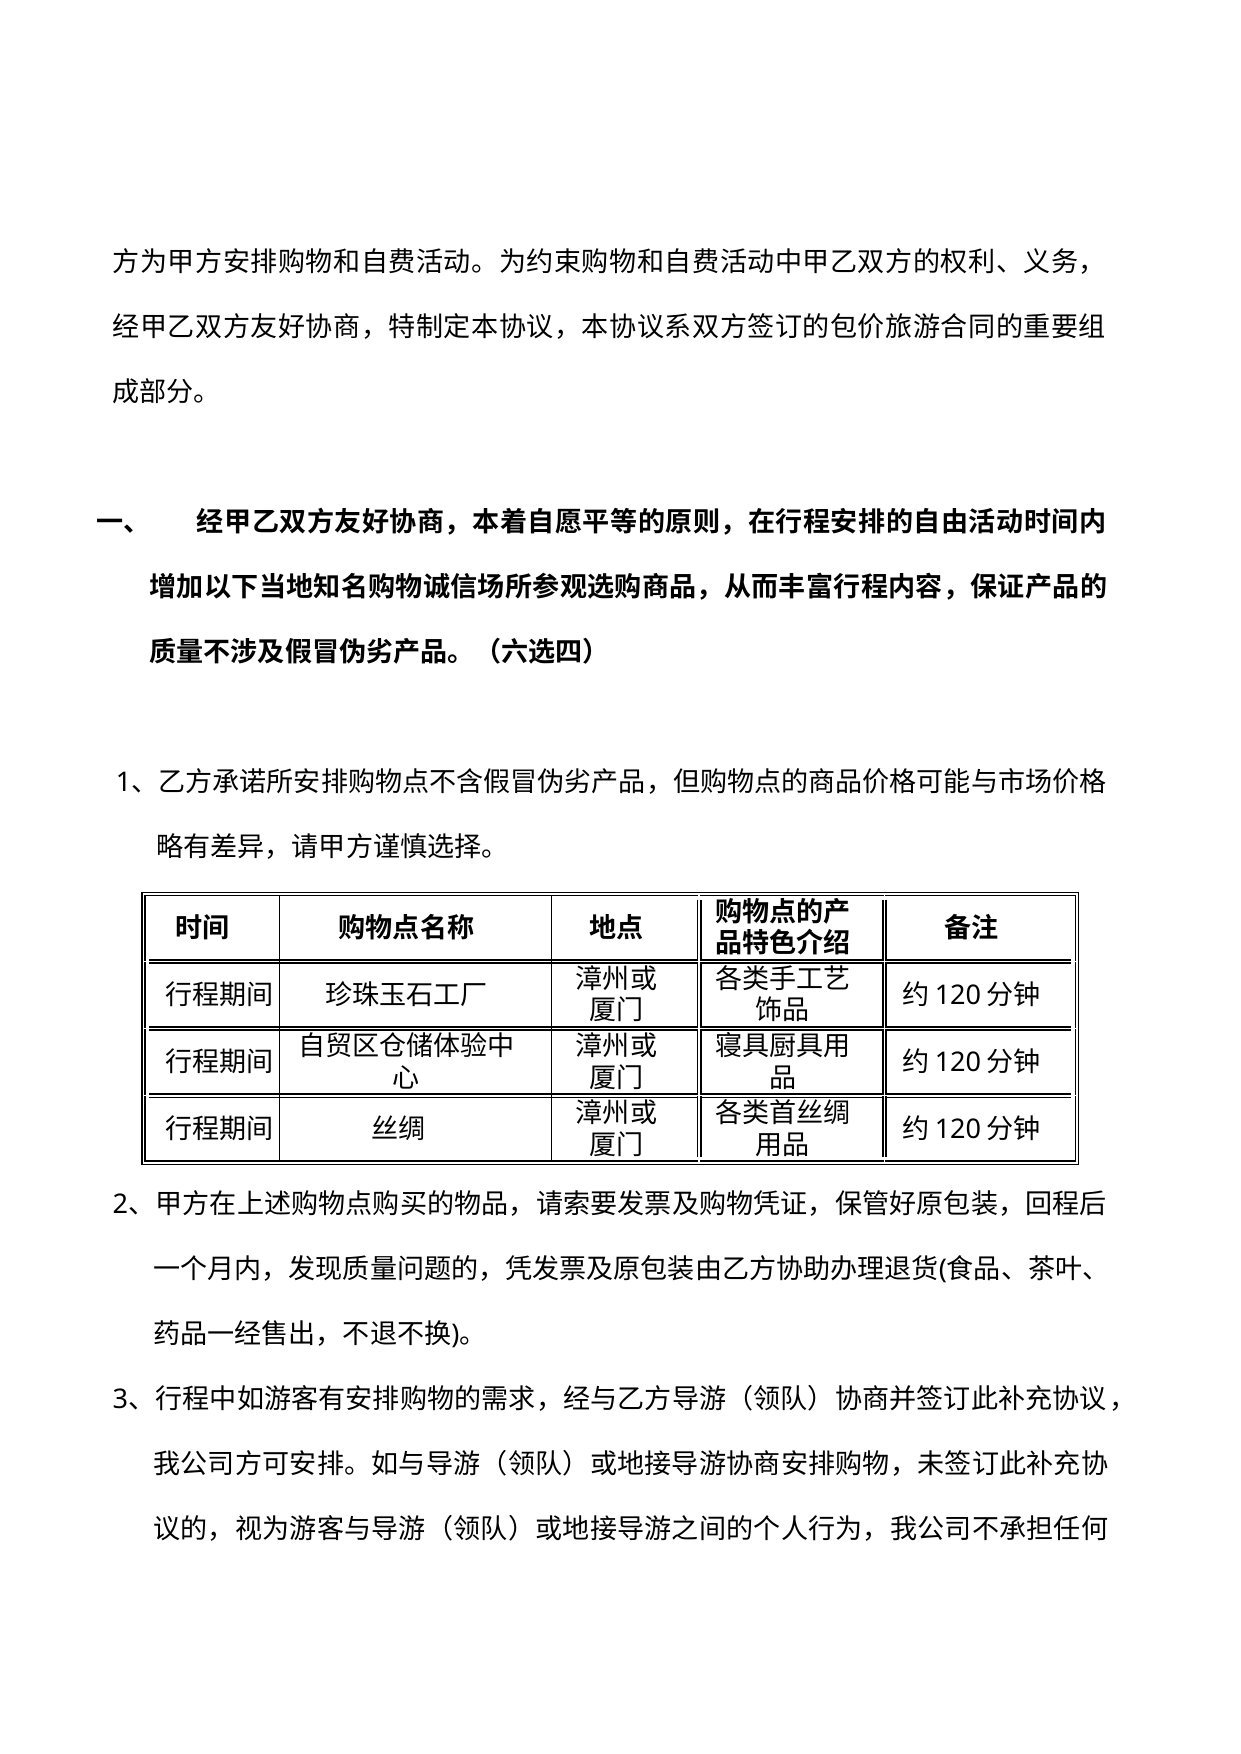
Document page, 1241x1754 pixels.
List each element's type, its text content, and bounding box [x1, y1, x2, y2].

table_cell 寝具厨具用品 [702, 1031, 882, 1093]
table_cell 约120分钟 [884, 1026, 1077, 1093]
table_header 地点 [552, 893, 699, 959]
text 1、乙方承诺所安排购物点不含假冒伪劣产品，但购物点的商品价格可能与市场价格略有差异，请甲方谨慎选择。 [116, 747, 1109, 877]
table_cell 丝绸 [280, 1098, 551, 1160]
table_header 购物点的产品特色介绍 [699, 893, 884, 959]
text 3、行程中如游客有安排购物的需求，经与乙方导游（领队）协商并签订此补充协议，我公司方可安排。如与导游（领队）或地接导游协商安排购物，未签订此补充协议的，视为游客与导游（领队）或地接导游之间的个人行为，我公司不承担任何责任。 [112, 1364, 1109, 1559]
table_cell 漳州或厦门 [552, 1031, 697, 1093]
list 经甲乙双方友好协商，本着自愿平等的原则，在行程安排的自由活动时间内增加以下当地知名购物诚信场所参观选购商品，从而丰富行程内容，保证产品的质量不涉及假冒伪劣产品。（六选四） [96, 487, 1109, 682]
table_header 购物点名称 [280, 896, 551, 959]
table_cell 行程期间 [143, 1026, 279, 1093]
table_cell 行程期间 [143, 1093, 279, 1160]
table_cell 漳州或厦门 [552, 1093, 699, 1160]
table_cell 珍珠玉石工厂 [280, 964, 551, 1026]
text 方为甲方安排购物和自费活动。为约束购物和自费活动中甲乙双方的权利、义务，经甲乙双方友好协商，特制定本协议，本协议系双方签订的包价旅游合同的重要组成部分。 [112, 227, 1109, 422]
text 2、甲方在上述购物点购买的物品，请索要发票及购物凭证，保管好原包装，回程后一个月内，发现质量问题的，凭发票及原包装由乙方协助办理退货(食品、茶叶、药品一经售出，不退不换)。 [112, 877, 1109, 1364]
table_header 备注 [884, 893, 1077, 959]
table_cell 各类首丝绸用品 [699, 1093, 884, 1160]
table_cell 行程期间 [143, 959, 279, 1026]
table_cell 约120分钟 [884, 959, 1077, 1026]
table_cell 自贸区仓储体验中心 [280, 1031, 551, 1093]
table_cell 漳州或厦门 [552, 964, 697, 1026]
table_cell 约120分钟 [884, 1093, 1077, 1160]
table_header 时间 [146, 896, 279, 959]
table_cell 各类手工艺饰品 [702, 964, 882, 1026]
